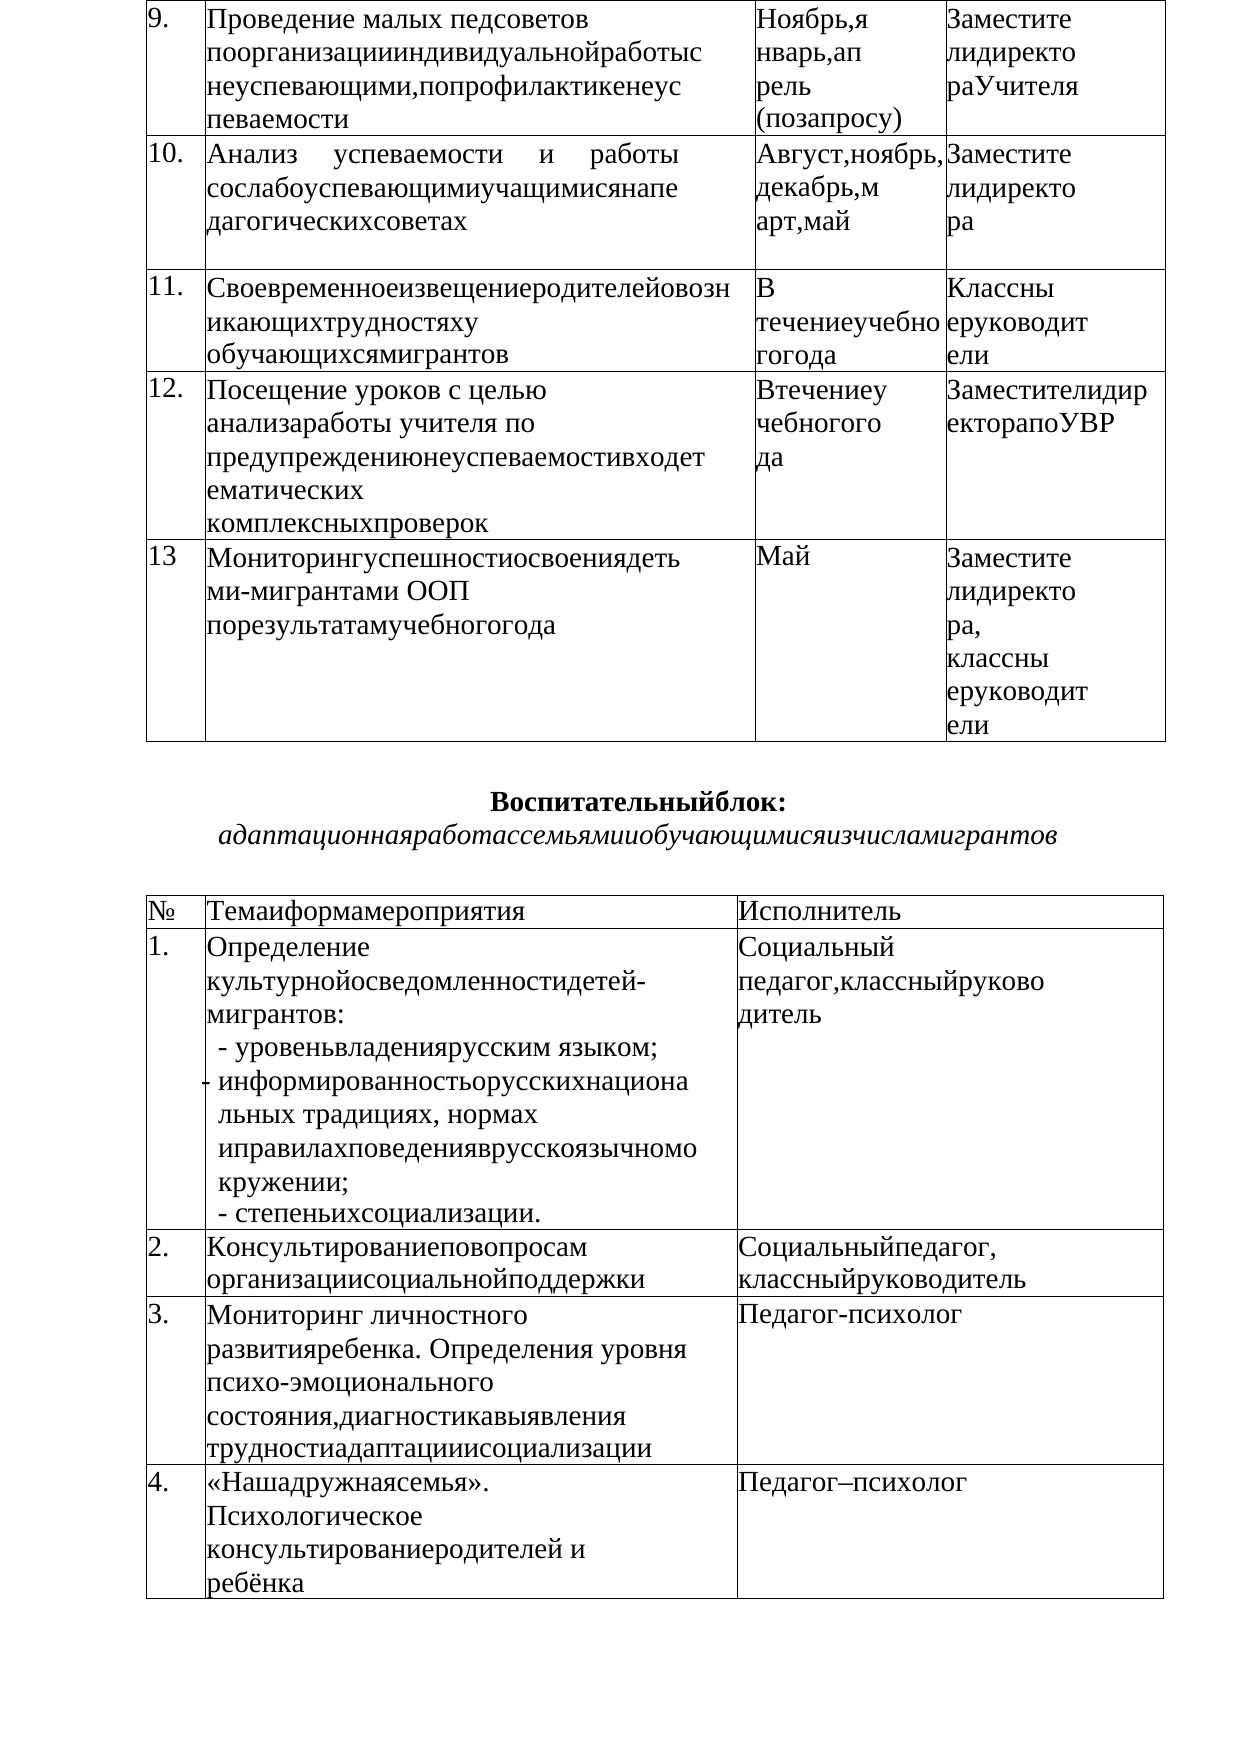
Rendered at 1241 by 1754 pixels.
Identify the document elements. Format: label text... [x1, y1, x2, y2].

table_cell Май [756, 540, 946, 741]
table_header Проведение малых педсоветов поорганизациииндивидуальнойработыс неуспевающими,попрофилактикенеуспеваемости [206, 1, 755, 135]
table_cell «Нашадружнаясемья». Психологическое консультированиеродителей и ребёнка [206, 1465, 737, 1598]
table_cell Мониторинг личностного развитияребенка. Определения уровня психо-эмоционального состояния,диагностикавыявления трудностиадаптацииисоциализации [206, 1297, 737, 1464]
table_cell Своевременноеизвещениеродителейовозникающихтрудностяху обучающихсямигрантов [206, 270, 755, 371]
table_cell Анализ успеваемости и работы сослабоуспевающимиучащимисянапедагогическихсоветах [206, 136, 755, 269]
table_cell Заместителидиректора [947, 136, 1165, 269]
table_header Исполнитель [738, 896, 1163, 928]
table_cell 11. [147, 270, 205, 371]
table_cell Август,ноябрь, декабрь,март,май [756, 136, 946, 269]
table_cell Втечениеучебногогода [756, 372, 946, 539]
table_cell Педагог-психолог [738, 1297, 1163, 1464]
table_cell Определение культурнойосведомленностидетей-мигрантов: уровеньвладениярусским языком; информированностьорусскихнациональных традициях, нормах иправилахповеденияврусскоязычномокружении; степеньихсоциализации. [206, 929, 737, 1229]
text Воспитательныйблок: [162, 785, 1114, 818]
table_cell В течениеучебногогода [756, 270, 946, 371]
table_cell Заместителидиректора, классныеруководители [947, 540, 1165, 741]
table_cell 1. [147, 929, 205, 1229]
table_cell 4. [147, 1465, 205, 1598]
table_cell Консультированиеповопросам организациисоциальнойподдержки [206, 1230, 737, 1296]
table_header ЗаместителидиректораУчителя [947, 1, 1165, 135]
table_cell 2. [147, 1230, 205, 1296]
table_cell 10. [147, 136, 205, 269]
table_cell Посещение уроков с целью анализаработы учителя по предупреждениюнеуспеваемостивходетематических комплексныхпроверок [206, 372, 755, 539]
table_cell 3. [147, 1297, 205, 1464]
table_cell Социальныйпедагог, классныйруководитель [738, 1230, 1163, 1296]
table_header Ноябрь,январь,апрель (позапросу) [756, 1, 946, 135]
table_cell Педагог–психолог [738, 1465, 1163, 1598]
table_cell Классныеруководители [947, 270, 1165, 371]
table_header Темаиформамероприятия [206, 896, 737, 928]
table_cell ЗаместителидиректорапоУВР [947, 372, 1165, 539]
text адаптационнаяработассемьямииобучающимисяизчисламигрантов [162, 818, 1113, 851]
table_cell Социальный педагог,классныйруководитель [738, 929, 1163, 1229]
table_header 9. [147, 1, 205, 135]
table_cell Мониторингуспешностиосвоениядетьми-мигрантами ООП порезультатамучебногогода [206, 540, 755, 741]
table_header № [147, 896, 205, 928]
table_cell 13 [147, 540, 205, 741]
table_cell 12. [147, 372, 205, 539]
